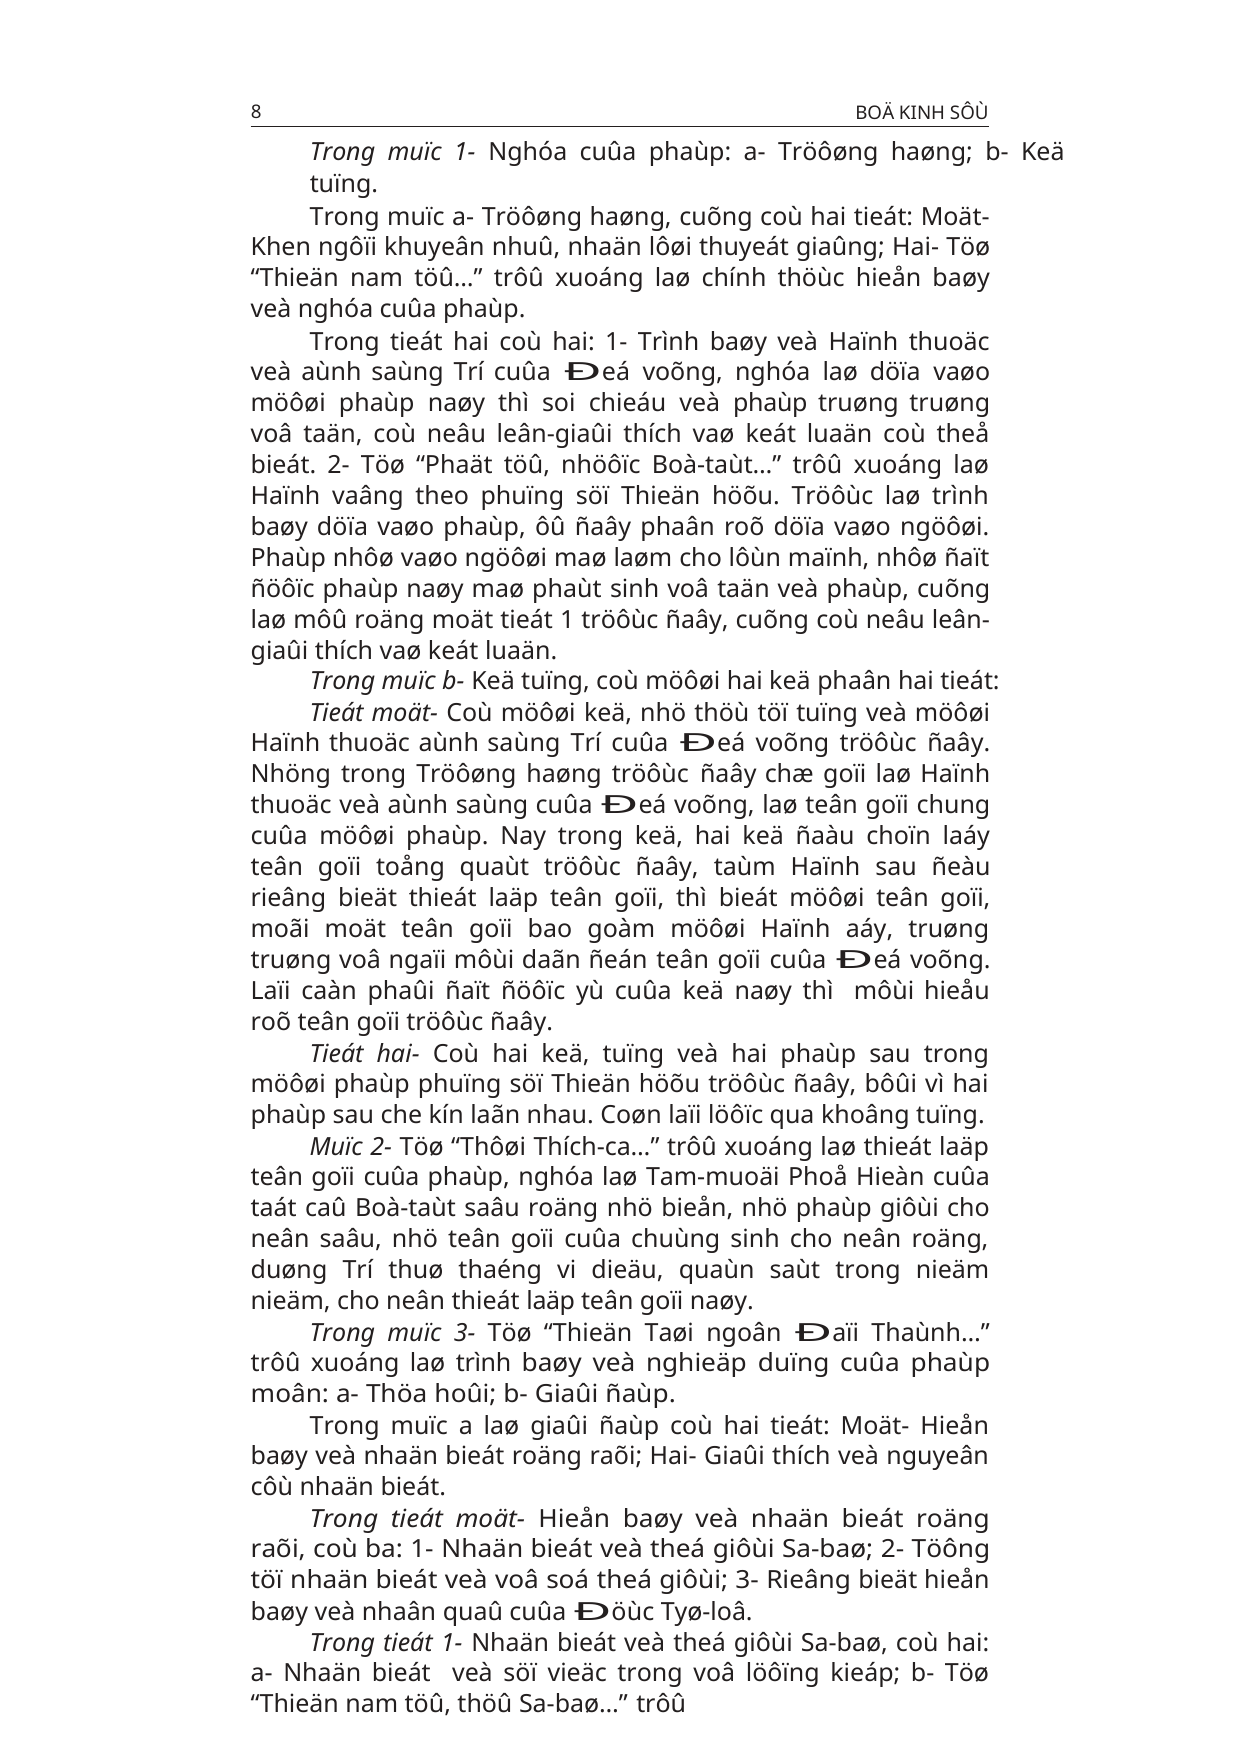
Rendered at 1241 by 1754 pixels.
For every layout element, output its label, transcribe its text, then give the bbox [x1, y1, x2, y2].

text Trong muïc b- Keä tuïng, coù möôøi hai keä phaân hai tieát: [309, 667, 1065, 695]
text Muïc 2- Töø “Thôøi Thích-ca…” trôû xuoáng laø thieát laäp teân goïi cuûa phaùp, nghóa laø Tam-muoäi Phoå Hieàn cuûa taát caû Boà-taùt saâu roäng nhö bieån, nhö phaùp giôùi cho neân saâu, nhö teân goïi cuûa chuùng sinh cho neân roäng, duøng Trí thuø thaéng vi dieäu, quaùn saùt trong nieäm nieäm, cho neân thieát laäp teân goïi naøy. [250, 1131, 990, 1317]
text Tieát hai- Coù hai keä, tuïng veà hai phaùp sau trong möôøi phaùp phuïng söï Thieän höõu tröôùc ñaây, bôûi vì hai phaùp sau che kín laãn nhau. Coøn laïi löôïc qua khoâng tuïng. [250, 1038, 990, 1131]
text Trong muïc 3- Töø “Thieän Taøi ngoân Ðaïi Thaùnh…” trôû xuoáng laø trình baøy veà nghieäp duïng cuûa phaùp moân: a- Thöa hoûi; b- Giaûi ñaùp. [250, 1317, 990, 1410]
text Tieát moät- Coù möôøi keä, nhö thöù töï tuïng veà möôøi Haïnh thuoäc aùnh saùng Trí cuûa Ðeá voõng tröôùc ñaây. Nhöng trong Tröôøng haøng tröôùc ñaây chæ goïi laø Haïnh thuoäc veà aùnh saùng cuûa Ðeá voõng, laø teân goïi chung cuûa möôøi phaùp. Nay trong keä, hai keä ñaàu choïn laáy teân goïi toång quaùt tröôùc ñaây, taùm Haïnh sau ñeàu rieâng bieät thieát laäp teân goïi, thì bieát möôøi teân goïi, moãi moät teân goïi bao goàm möôøi Haïnh aáy, truøng truøng voâ ngaïi môùi daãn ñeán teân goïi cuûa Ðeá voõng. Laïi caàn phaûi ñaït ñöôïc yù cuûa keä naøy thì môùi hieåu roõ teân goïi tröôùc ñaây. [250, 697, 990, 1038]
text Trong muïc 1- Nghóa cuûa phaùp: a- Tröôøng haøng; b- Keä tuïng. [309, 135, 1065, 199]
text Trong muïc a laø giaûi ñaùp coù hai tieát: Moät- Hieån baøy veà nhaän bieát roäng raõi; Hai- Giaûi thích veà nguyeân côù nhaän bieát. [250, 1410, 990, 1503]
text Trong tieát hai coù hai: 1- Trình baøy veà Haïnh thuoäc veà aùnh saùng Trí cuûa Ðeá voõng, nghóa laø döïa vaøo möôøi phaùp naøy thì soi chieáu veà phaùp truøng truøng voâ taän, coù neâu leân-giaûi thích vaø keát luaän coù theå bieát. 2- Töø “Phaät töû, nhöôïc Boà-taùt…” trôû xuoáng laø Haïnh vaâng theo phuïng söï Thieän höõu. Tröôùc laø trình baøy döïa vaøo phaùp, ôû ñaây phaân roõ döïa vaøo ngöôøi. Phaùp nhôø vaøo ngöôøi maø laøm cho lôùn maïnh, nhôø ñaït ñöôïc phaùp naøy maø phaùt sinh voâ taän veà phaùp, cuõng laø môû roäng moät tieát 1 tröôùc ñaây, cuõng coù neâu leân-giaûi thích vaø keát luaän. [250, 325, 990, 667]
text Trong muïc a- Tröôøng haøng, cuõng coù hai tieát: Moät- Khen ngôïi khuyeân nhuû, nhaän lôøi thuyeát giaûng; Hai- Töø “Thieän nam töû…” trôû xuoáng laø chính thöùc hieån baøy veà nghóa cuûa phaùp. [250, 201, 990, 325]
text Trong tieát 1- Nhaän bieát veà theá giôùi Sa-baø, coù hai: a- Nhaän bieát veà söï vieäc trong voâ löôïng kieáp; b- Töø “Thieän nam töû, thöû Sa-baø…” trôû [250, 1627, 990, 1720]
text Trong tieát moät- Hieån baøy veà nhaän bieát roäng raõi, coù ba: 1- Nhaän bieát veà theá giôùi Sa-baø; 2- Töông töï nhaän bieát veà voâ soá theá giôùi; 3- Rieâng bieät hieån baøy veà nhaân quaû cuûa Ðöùc Tyø-loâ. [250, 1503, 990, 1627]
